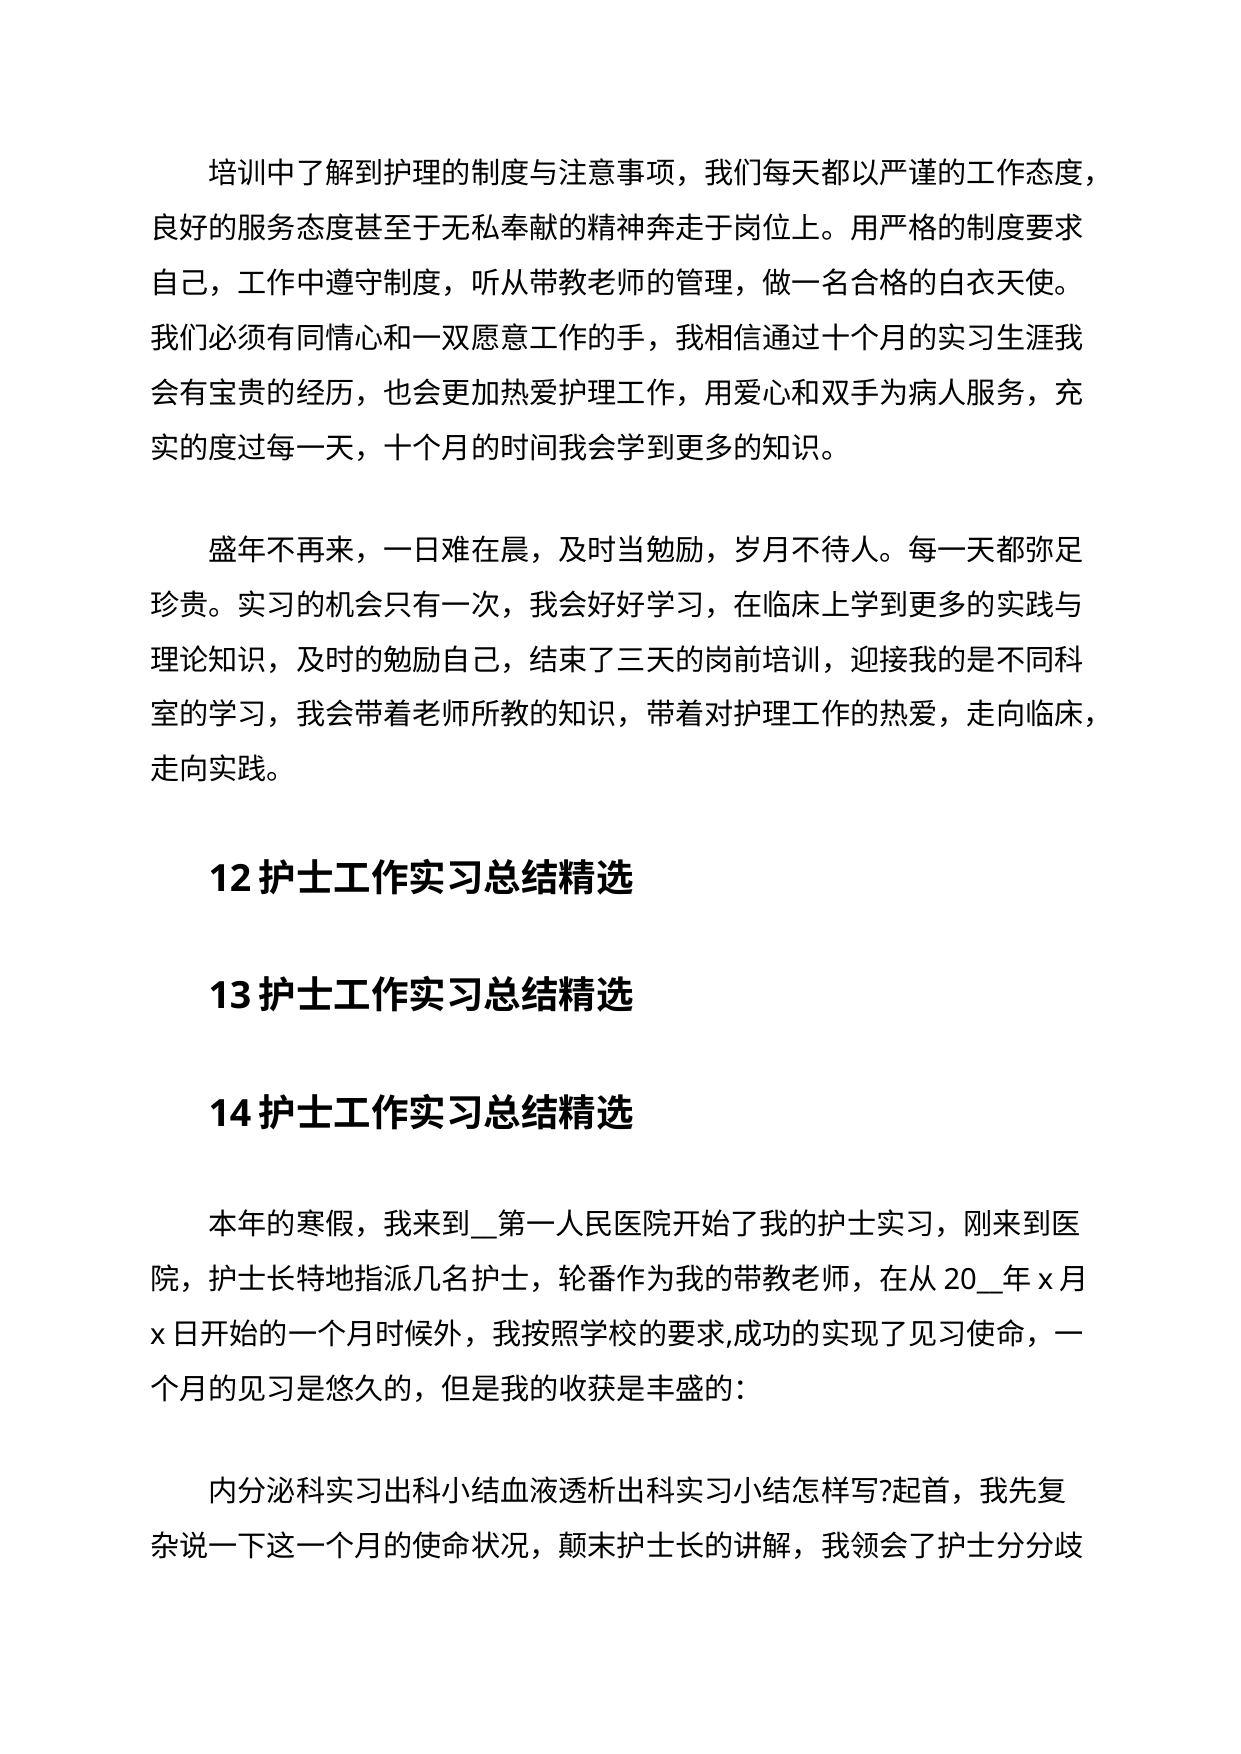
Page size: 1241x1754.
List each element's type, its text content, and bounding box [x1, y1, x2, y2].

text 14护士工作实习总结精选 [150, 1083, 1090, 1137]
text 培训中了解到护理的制度与注意事项，我们每天都以严谨的工作态度，良好的服务态度甚至于无私奉献的精神奔走于岗位上。用严格的制度要求自己，工作中遵守制度，听从带教老师的管理，做一名合格的白衣天使。我们必须有同情心和一双愿意工作的手，我相信通过十个月的实习生涯我会有宝贵的经历，也会更加热爱护理工作，用爱心和双手为病人服务，充实的度过每一天，十个月的时间我会学到更多的知识。 [150, 150, 1090, 467]
text 13护士工作实习总结精选 [150, 965, 1090, 1020]
text 本年的寒假，我来到__第一人民医院开始了我的护士实习，刚来到医院，护士长特地指派几名护士，轮番作为我的带教老师，在从20__年x月x日开始的一个月时候外，我按照学校的要求,成功的实现了见习使命，一个月的见习是悠久的，但是我的收获是丰盛的： [150, 1200, 1090, 1408]
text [150, 1467, 1090, 1564]
text 盛年不再来，一日难在晨，及时当勉励，岁月不待人。每一天都弥足珍贵。实习的机会只有一次，我会好好学习，在临床上学到更多的实践与理论知识，及时的勉励自己，结束了三天的岗前培训，迎接我的是不同科室的学习，我会带着老师所教的知识，带着对护理工作的热爱，走向临床，走向实践。 [150, 526, 1090, 788]
text 12护士工作实习总结精选 [150, 848, 1090, 902]
